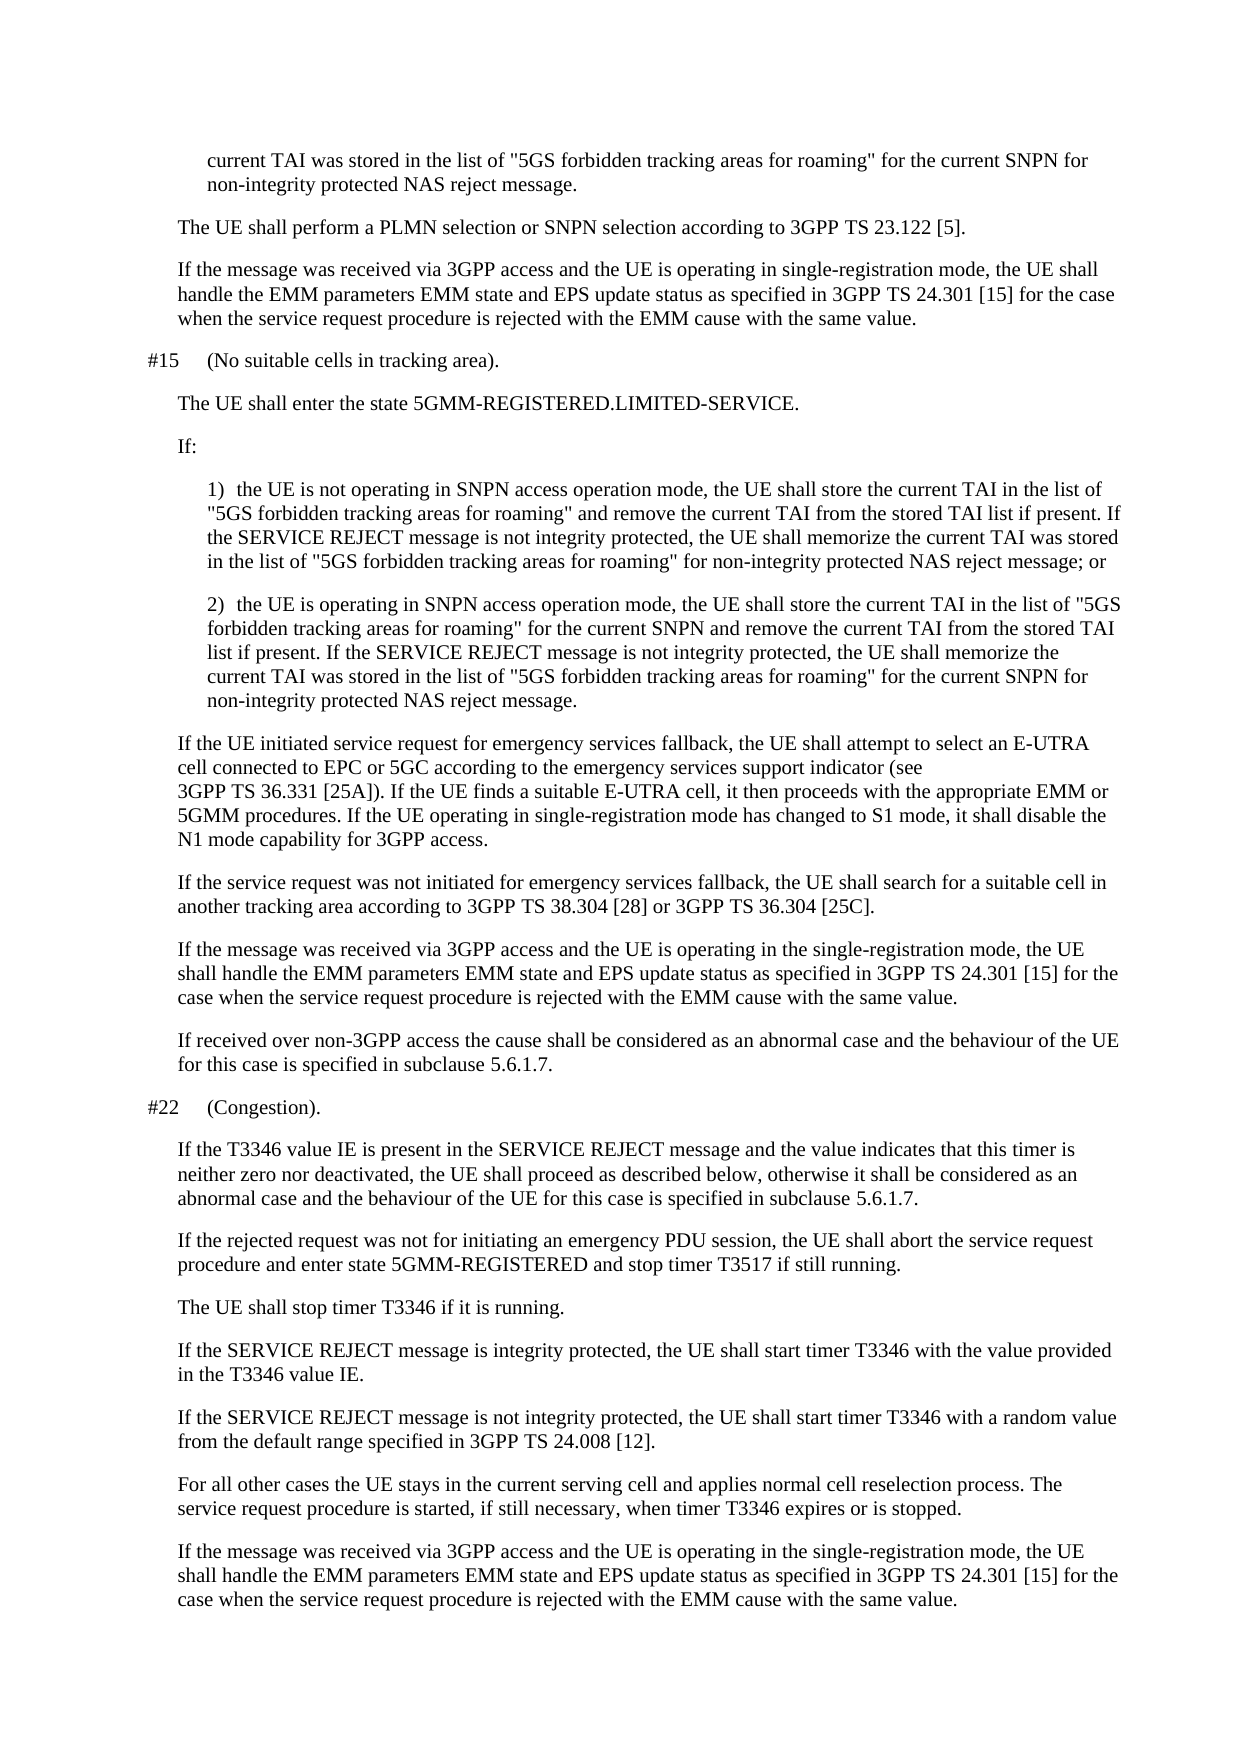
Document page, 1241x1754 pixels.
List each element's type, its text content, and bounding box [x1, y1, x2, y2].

text For all other cases the UE stays in the current serving cell and applies normal cell reselection process. The service request procedure is started, if still necessary, when timer T3346 expires or is stopped. [148, 1472, 1122, 1520]
text If the message was received via 3GPP access and the UE is operating in single-registration mode, the UE shall handle the EMM parameters EMM state and EPS update status as specified in 3GPP TS 24.301 [15] for the case when the service request procedure is rejected with the EMM cause with the same value. [148, 257, 1122, 329]
text If the SERVICE REJECT message is not integrity protected, the UE shall start timer T3346 with a random value from the default range specified in 3GPP TS 24.008 [12]. [148, 1405, 1122, 1453]
text #22 (Congestion). [148, 1094, 1122, 1119]
text If the SERVICE REJECT message is integrity protected, the UE shall start timer T3346 with the value provided in the T3346 value IE. [148, 1338, 1122, 1386]
text The UE shall enter the state 5GMM-REGISTERED.LIMITED-SERVICE. [148, 391, 1122, 415]
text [207, 148, 1122, 196]
text If the UE initiated service request for emergency services fallback, the UE shall attempt to select an E-UTRA cell connected to EPC or 5GC according to the emergency services support indicator (see 3GPP TS 36.331 [25A]). If the UE finds a suitable E-UTRA cell, it then proceeds with the appropriate EMM or 5GMM procedures. If the UE operating in single-registration mode has changed to S1 mode, it shall disable the N1 mode capability for 3GPP access. [148, 731, 1122, 851]
text If: [148, 434, 1122, 458]
text If the message was received via 3GPP access and the UE is operating in the single-registration mode, the UE shall handle the EMM parameters EMM state and EPS update status as specified in 3GPP TS 24.301 [15] for the case when the service request procedure is rejected with the EMM cause with the same value. [148, 937, 1122, 1009]
text If the T3346 value IE is present in the SERVICE REJECT message and the value indicates that this timer is neither zero nor deactivated, the UE shall proceed as described below, otherwise it shall be considered as an abnormal case and the behaviour of the UE for this case is specified in subclause 5.6.1.7. [148, 1137, 1122, 1209]
text If the service request was not initiated for emergency services fallback, the UE shall search for a suitable cell in another tracking area according to 3GPP TS 38.304 [28] or 3GPP TS 36.304 [25C]. [148, 870, 1122, 918]
text #15 (No suitable cells in tracking area). [148, 348, 1122, 372]
text If the message was received via 3GPP access and the UE is operating in the single-registration mode, the UE shall handle the EMM parameters EMM state and EPS update status as specified in 3GPP TS 24.301 [15] for the case when the service request procedure is rejected with the EMM cause with the same value. [148, 1539, 1122, 1611]
text If the rejected request was not for initiating an emergency PDU session, the UE shall abort the service request procedure and enter state 5GMM-REGISTERED and stop timer T3517 if still running. [148, 1228, 1122, 1276]
text The UE shall stop timer T3346 if it is running. [148, 1295, 1122, 1319]
text The UE shall perform a PLMN selection or SNPN selection according to 3GPP TS 23.122 [5]. [148, 214, 1122, 239]
text If received over non-3GPP access the cause shall be considered as an abnormal case and the behaviour of the UE for this case is specified in subclause 5.6.1.7. [148, 1028, 1122, 1076]
